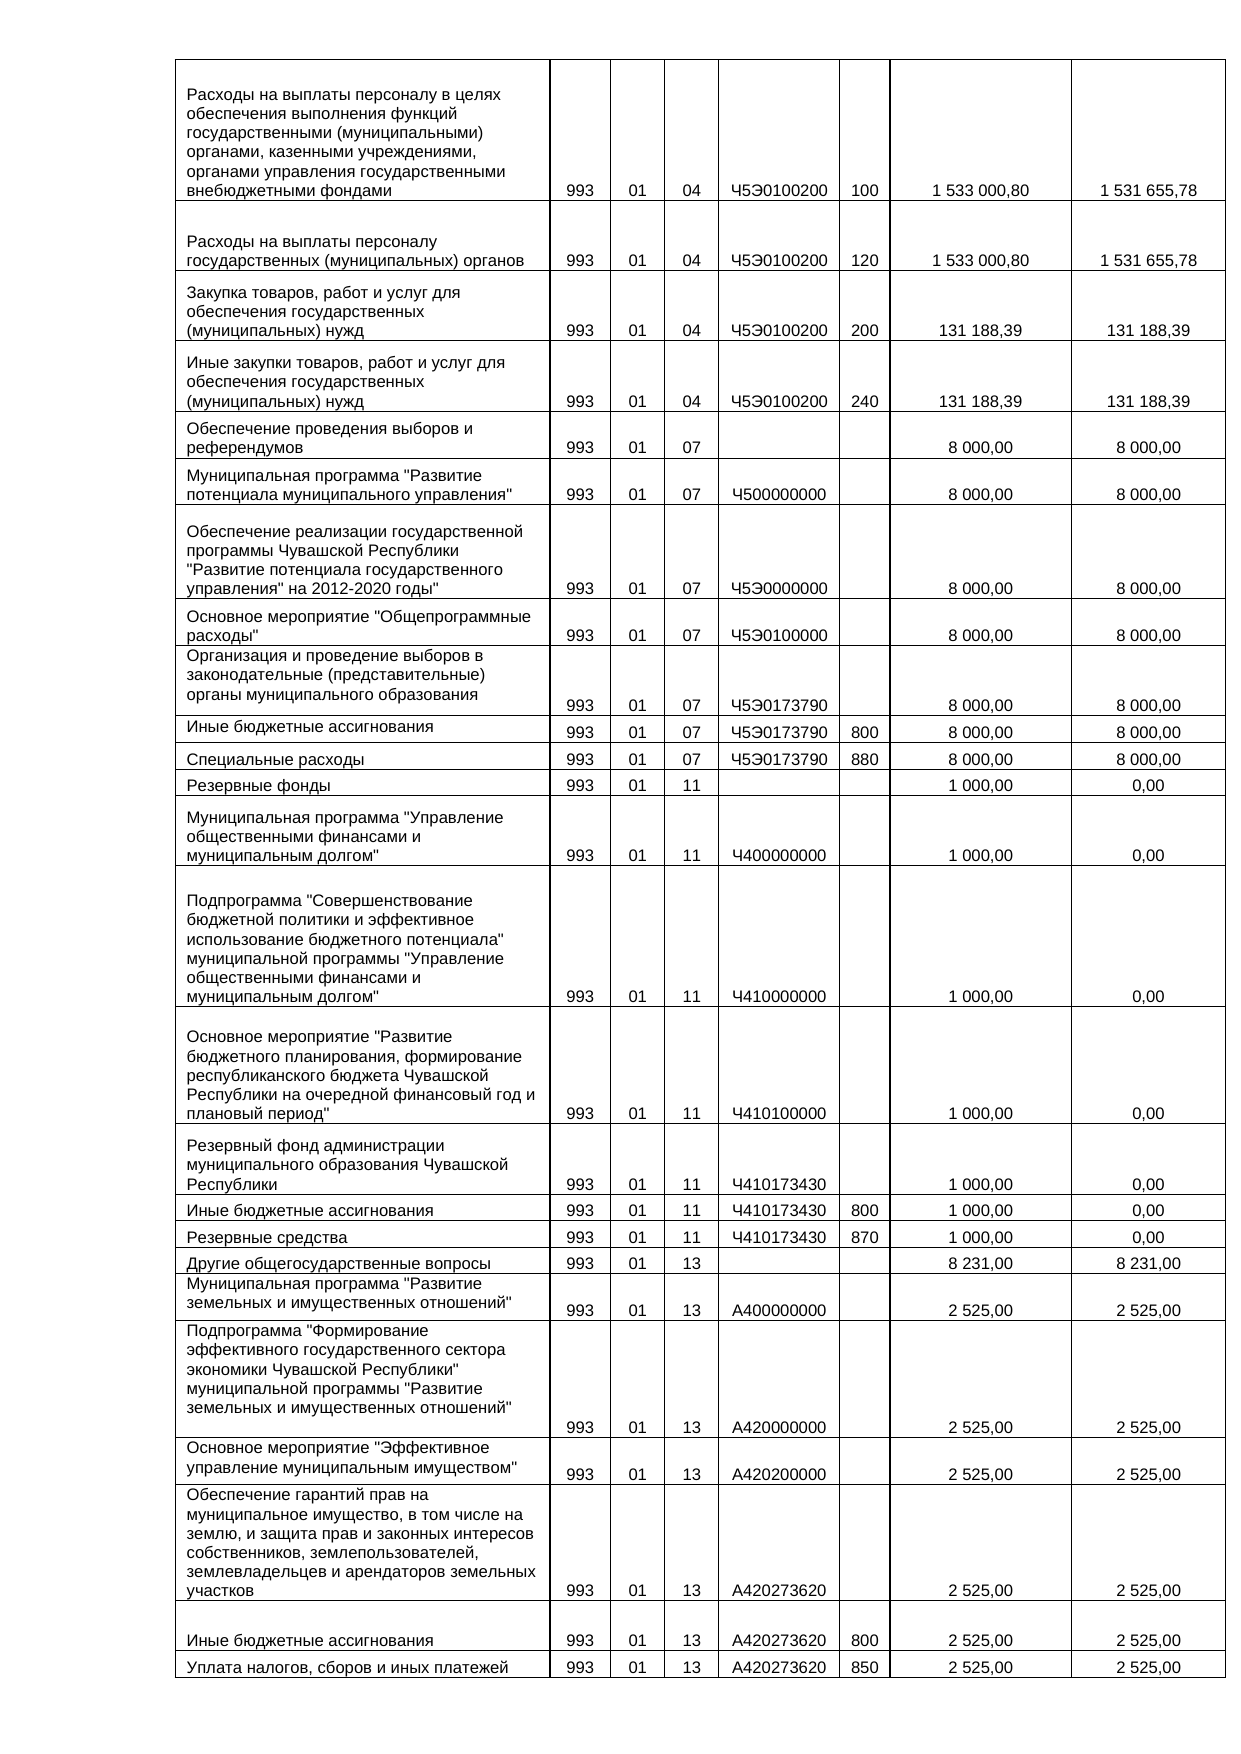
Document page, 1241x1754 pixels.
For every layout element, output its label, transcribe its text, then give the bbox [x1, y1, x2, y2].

table_cell 01 [611, 1221, 664, 1247]
table_cell Ч410100000 [719, 1007, 839, 1123]
table_cell 993 [551, 770, 610, 795]
table_cell Ч5Э0000000 [719, 505, 839, 598]
table_cell 0,00 [1072, 866, 1225, 1006]
table_cell Ч5Э0100200 [719, 341, 839, 411]
table_cell Закупка товаров, работ и услуг для обеспечения государственных (муниципальных) нужд [176, 271, 549, 340]
table_cell [719, 412, 839, 457]
table_cell 800 [840, 1195, 889, 1220]
table_cell 07 [665, 646, 718, 715]
table_cell 993 [551, 271, 610, 340]
table_cell Иные бюджетные ассигнования [176, 716, 549, 742]
table_cell 04 [665, 341, 718, 411]
table_cell 131 188,39 [1072, 341, 1225, 411]
table_cell 1 531 655,78 [1072, 201, 1225, 270]
table_cell 07 [665, 505, 718, 598]
table_cell 01 [611, 341, 664, 411]
table_cell 131 188,39 [891, 271, 1071, 340]
table_cell 993 [551, 1195, 610, 1220]
table_cell 01 [611, 271, 664, 340]
table_cell 2 525,00 [891, 1274, 1071, 1320]
table_cell 993 [551, 1248, 610, 1273]
table_cell 2 525,00 [1072, 1438, 1225, 1484]
table_cell 01 [611, 505, 664, 598]
table_cell Основное мероприятие "Эффективное управление муниципальным имуществом" [176, 1438, 549, 1484]
table_cell 8 000,00 [1072, 599, 1225, 645]
table_cell 07 [665, 599, 718, 645]
table_cell 01 [611, 796, 664, 865]
table_cell 0,00 [1072, 1124, 1225, 1193]
table_cell 2 525,00 [1072, 1651, 1225, 1677]
table_cell 13 [665, 1274, 718, 1320]
table_cell 01 [611, 866, 664, 1006]
table_cell Резервные средства [176, 1221, 549, 1247]
table_cell A420273620 [719, 1651, 839, 1677]
table_cell 01 [611, 599, 664, 645]
table_cell 993 [551, 412, 610, 457]
table_cell 2 525,00 [1072, 1601, 1225, 1650]
table_cell 993 [551, 505, 610, 598]
table_cell 01 [611, 1601, 664, 1650]
table_cell 01 [611, 60, 664, 200]
table_cell 993 [551, 796, 610, 865]
table_cell 993 [551, 1007, 610, 1123]
table_cell 2 525,00 [891, 1651, 1071, 1677]
table_cell [840, 646, 889, 715]
table_cell 0,00 [1072, 770, 1225, 795]
table_cell 8 231,00 [1072, 1248, 1225, 1273]
table_cell 13 [665, 1485, 718, 1600]
table_cell 2 525,00 [1072, 1274, 1225, 1320]
table_cell 1 531 655,78 [1072, 60, 1225, 200]
table_cell 1 000,00 [891, 770, 1071, 795]
table_cell 01 [611, 1485, 664, 1600]
table_cell 01 [611, 1321, 664, 1437]
table_cell Муниципальная программа "Развитие потенциала муниципального управления" [176, 459, 549, 504]
table_cell 0,00 [1072, 1221, 1225, 1247]
table_cell 1 533 000,80 [891, 201, 1071, 270]
table_cell [840, 1007, 889, 1123]
table_cell 11 [665, 1124, 718, 1193]
table_cell 13 [665, 1601, 718, 1650]
table_cell Ч500000000 [719, 459, 839, 504]
table_cell Основное мероприятие "Общепрограммные расходы" [176, 599, 549, 645]
table_cell 07 [665, 743, 718, 768]
table_cell 1 000,00 [891, 1124, 1071, 1193]
table_cell 993 [551, 599, 610, 645]
table_cell 870 [840, 1221, 889, 1247]
table_cell [840, 1485, 889, 1600]
table_cell Организация и проведение выборов в законодательные (представительные) органы муниципального образования [176, 646, 549, 715]
table_cell 200 [840, 271, 889, 340]
table_cell Ч5Э0100200 [719, 271, 839, 340]
table_cell [840, 412, 889, 457]
table_cell 120 [840, 201, 889, 270]
table_cell Ч410173430 [719, 1124, 839, 1193]
table_cell 2 525,00 [1072, 1321, 1225, 1437]
table_cell 13 [665, 1651, 718, 1677]
table_cell Ч5Э0100200 [719, 201, 839, 270]
table_cell 131 188,39 [1072, 271, 1225, 340]
table_cell 11 [665, 1221, 718, 1247]
table_cell Иные закупки товаров, работ и услуг для обеспечения государственных (муниципальных) нужд [176, 341, 549, 411]
table_cell Муниципальная программа "Управление общественными финансами и муниципальным долгом" [176, 796, 549, 865]
table_cell A420200000 [719, 1438, 839, 1484]
table_cell [719, 770, 839, 795]
table_cell 01 [611, 646, 664, 715]
table_cell Обеспечение реализации государственной программы Чувашской Республики "Развитие потенциала государственного управления" на 2012-2020 годы" [176, 505, 549, 598]
table_cell 1 533 000,80 [891, 60, 1071, 200]
table_cell 01 [611, 1248, 664, 1273]
table_cell 0,00 [1072, 1007, 1225, 1123]
table_cell 993 [551, 1651, 610, 1677]
table_cell 13 [665, 1438, 718, 1484]
table_cell 13 [665, 1321, 718, 1437]
table_cell Подпрограмма "Формирование эффективного государственного сектора экономики Чувашской Республики" муниципальной программы "Развитие земельных и имущественных отношений" [176, 1321, 549, 1437]
table_cell 01 [611, 770, 664, 795]
table_cell 993 [551, 1321, 610, 1437]
table_cell [840, 1248, 889, 1273]
table_cell 01 [611, 743, 664, 768]
table_cell 07 [665, 459, 718, 504]
table_cell 993 [551, 1601, 610, 1650]
table_cell Ч5Э0173790 [719, 716, 839, 742]
table_cell 07 [665, 412, 718, 457]
table_cell 01 [611, 1274, 664, 1320]
table_cell Ч5Э0173790 [719, 743, 839, 768]
table_cell 993 [551, 866, 610, 1006]
table_cell 240 [840, 341, 889, 411]
table_cell 850 [840, 1651, 889, 1677]
table_cell [840, 1274, 889, 1320]
table_cell 8 000,00 [891, 716, 1071, 742]
table_cell 993 [551, 1221, 610, 1247]
table_cell 993 [551, 646, 610, 715]
table_cell 2 525,00 [891, 1485, 1071, 1600]
table_cell A420273620 [719, 1601, 839, 1650]
table_cell 8 000,00 [1072, 716, 1225, 742]
table_cell Резервные фонды [176, 770, 549, 795]
table_cell 11 [665, 1195, 718, 1220]
table_cell 01 [611, 459, 664, 504]
table_cell [840, 1124, 889, 1193]
table_cell 8 000,00 [1072, 412, 1225, 457]
table_cell 04 [665, 60, 718, 200]
table_cell Расходы на выплаты персоналу в целях обеспечения выполнения функций государственными (муниципальными) органами, казенными учреждениями, органами управления государственными внебюджетными фондами [176, 60, 549, 200]
table_cell 11 [665, 1007, 718, 1123]
table_cell 800 [840, 716, 889, 742]
table_cell Подпрограмма "Совершенствование бюджетной политики и эффективное использование бюджетного потенциала" муниципальной программы "Управление общественными финансами и муниципальным долгом" [176, 866, 549, 1006]
table_cell 01 [611, 201, 664, 270]
table_cell Ч410173430 [719, 1221, 839, 1247]
table_cell 1 000,00 [891, 796, 1071, 865]
table_cell 01 [611, 412, 664, 457]
table_cell Ч400000000 [719, 796, 839, 865]
table_cell A420273620 [719, 1485, 839, 1600]
table_cell Ч410173430 [719, 1195, 839, 1220]
table_cell 993 [551, 1124, 610, 1193]
table_cell 8 000,00 [891, 599, 1071, 645]
table_cell A420000000 [719, 1321, 839, 1437]
table_cell 993 [551, 1485, 610, 1600]
table_cell Основное мероприятие "Развитие бюджетного планирования, формирование республиканского бюджета Чувашской Республики на очередной финансовый год и плановый период" [176, 1007, 549, 1123]
table_cell 8 000,00 [1072, 743, 1225, 768]
table_cell [840, 866, 889, 1006]
table_cell 01 [611, 716, 664, 742]
table_cell 04 [665, 271, 718, 340]
table_cell [840, 1438, 889, 1484]
table_cell Иные бюджетные ассигнования [176, 1601, 549, 1650]
table_cell 993 [551, 1274, 610, 1320]
table_cell Уплата налогов, сборов и иных платежей [176, 1651, 549, 1677]
table_cell 8 000,00 [891, 412, 1071, 457]
table_cell 993 [551, 459, 610, 504]
table_cell [840, 505, 889, 598]
table_cell 2 525,00 [891, 1321, 1071, 1437]
table_cell 01 [611, 1438, 664, 1484]
table_cell 8 231,00 [891, 1248, 1071, 1273]
table_cell 800 [840, 1601, 889, 1650]
table_cell Резервный фонд администрации муниципального образования Чувашской Республики [176, 1124, 549, 1193]
table_cell 01 [611, 1124, 664, 1193]
table_cell 13 [665, 1248, 718, 1273]
table_cell 1 000,00 [891, 1195, 1071, 1220]
table_cell Муниципальная программа "Развитие земельных и имущественных отношений" [176, 1274, 549, 1320]
table_cell 2 525,00 [891, 1438, 1071, 1484]
table_cell 880 [840, 743, 889, 768]
table_cell 8 000,00 [1072, 459, 1225, 504]
table_cell 11 [665, 796, 718, 865]
table_cell Обеспечение гарантий прав на муниципальное имущество, в том числе на землю, и защита прав и законных интересов собственников, землепользователей, землевладельцев и арендаторов земельных участков [176, 1485, 549, 1600]
table_cell 100 [840, 60, 889, 200]
table_cell [719, 1248, 839, 1273]
table_cell 993 [551, 743, 610, 768]
table_cell 993 [551, 201, 610, 270]
table_cell 993 [551, 60, 610, 200]
table_cell 07 [665, 716, 718, 742]
table_cell 04 [665, 201, 718, 270]
table_cell 1 000,00 [891, 1007, 1071, 1123]
table_cell Ч5Э0100200 [719, 60, 839, 200]
table_cell A400000000 [719, 1274, 839, 1320]
table_cell 1 000,00 [891, 866, 1071, 1006]
table_cell 993 [551, 341, 610, 411]
table_cell [840, 459, 889, 504]
table_cell Иные бюджетные ассигнования [176, 1195, 549, 1220]
table_cell Ч5Э0100000 [719, 599, 839, 645]
table_cell Ч5Э0173790 [719, 646, 839, 715]
table_cell 2 525,00 [891, 1601, 1071, 1650]
table_cell [840, 599, 889, 645]
table_cell Ч410000000 [719, 866, 839, 1006]
table_cell 8 000,00 [891, 743, 1071, 768]
table_cell 11 [665, 866, 718, 1006]
table_cell 993 [551, 716, 610, 742]
table_cell 8 000,00 [891, 505, 1071, 598]
table_cell 131 188,39 [891, 341, 1071, 411]
table_cell Обеспечение проведения выборов и референдумов [176, 412, 549, 457]
table_cell 0,00 [1072, 796, 1225, 865]
table_cell 8 000,00 [891, 459, 1071, 504]
table_cell Расходы на выплаты персоналу государственных (муниципальных) органов [176, 201, 549, 270]
table_cell 0,00 [1072, 1195, 1225, 1220]
table_cell 01 [611, 1651, 664, 1677]
table_cell 8 000,00 [891, 646, 1071, 715]
table_cell [840, 770, 889, 795]
table_cell 01 [611, 1195, 664, 1220]
table_cell 993 [551, 1438, 610, 1484]
table_cell 11 [665, 770, 718, 795]
table_cell 8 000,00 [1072, 646, 1225, 715]
table_cell 2 525,00 [1072, 1485, 1225, 1600]
table_cell Специальные расходы [176, 743, 549, 768]
table_cell [840, 796, 889, 865]
table_cell 1 000,00 [891, 1221, 1071, 1247]
table_cell 01 [611, 1007, 664, 1123]
table_cell Другие общегосударственные вопросы [176, 1248, 549, 1273]
table_cell 8 000,00 [1072, 505, 1225, 598]
table_cell [840, 1321, 889, 1437]
